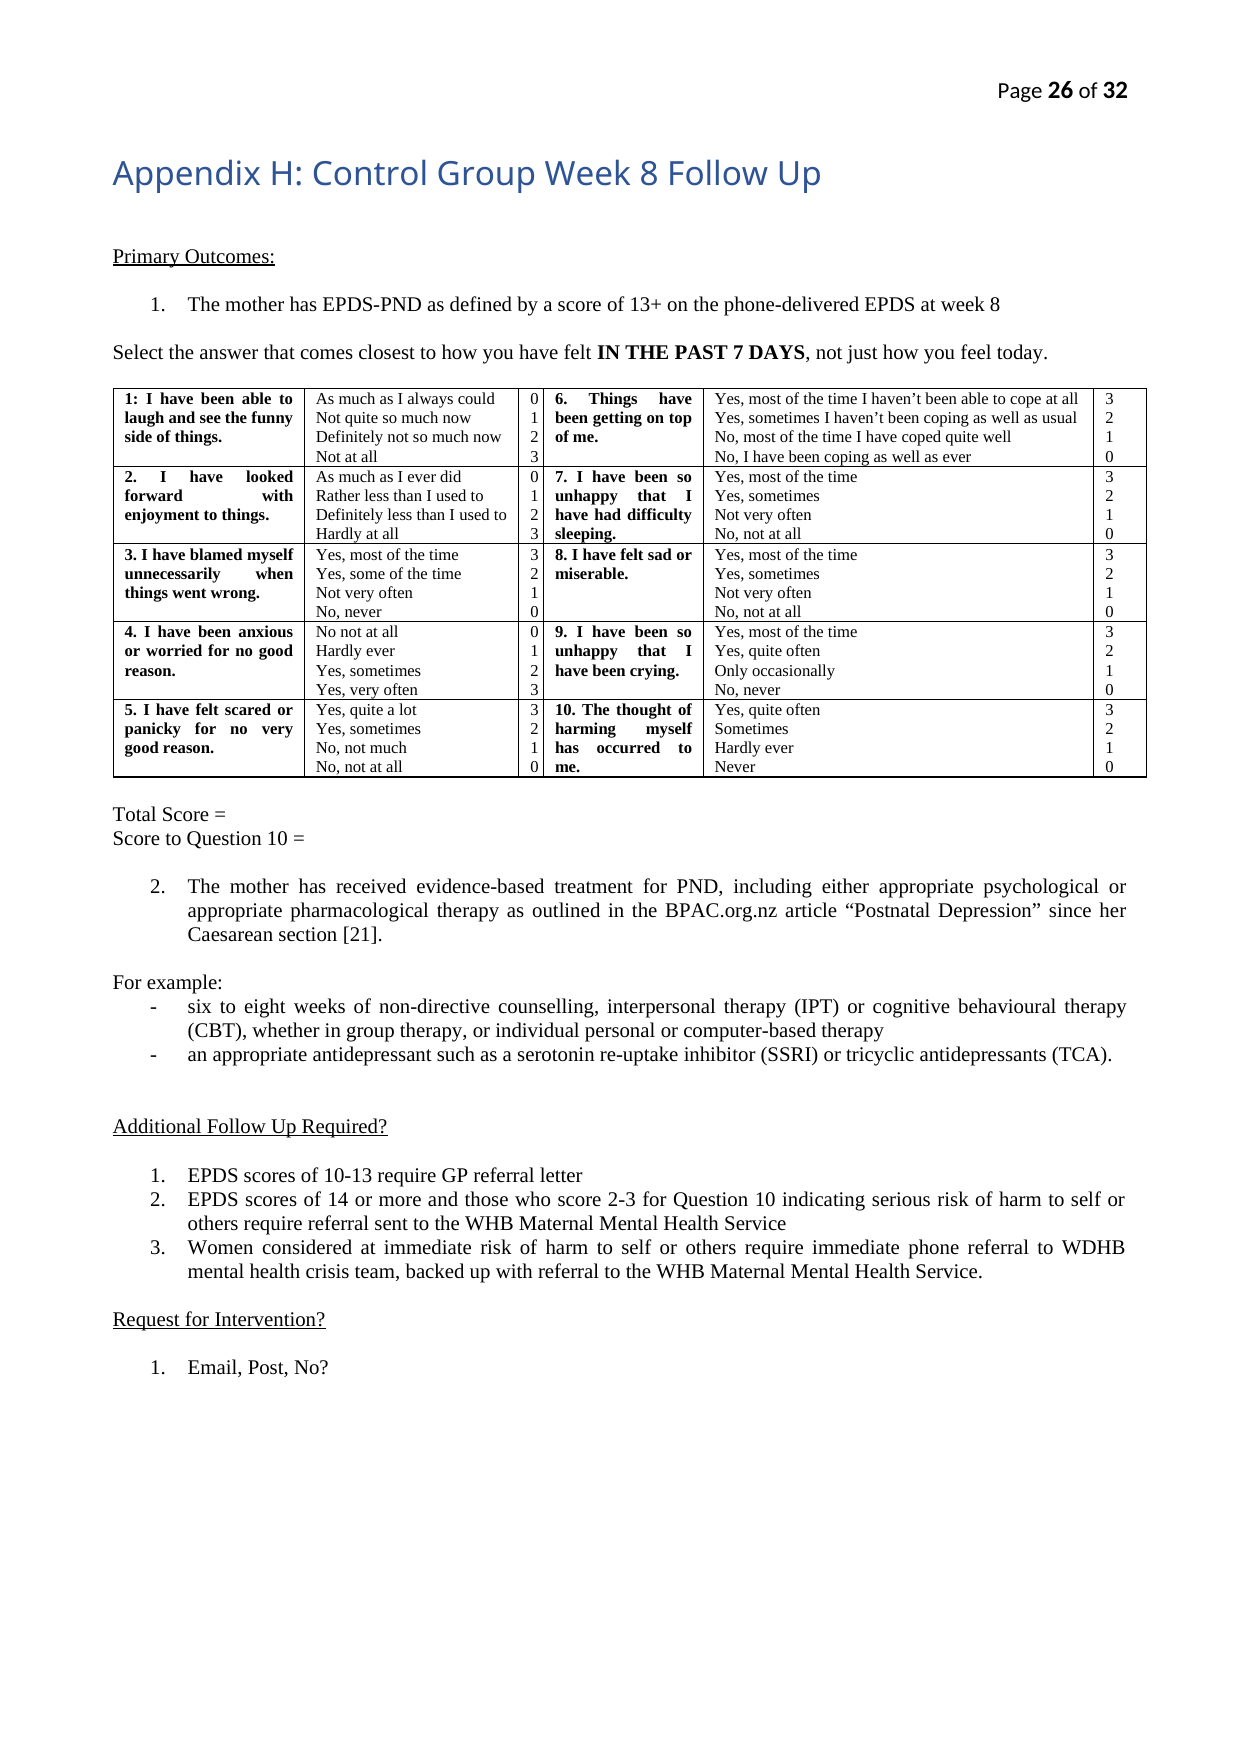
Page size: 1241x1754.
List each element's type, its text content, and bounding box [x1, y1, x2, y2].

list The mother has received evidence-based treatment for PND, including either appropriate psychological or appropriate pharmacological therapy as outlined in the BPAC.org.nz article “Postnatal Depression” since her Caesarean section [21]. [150, 874, 1128, 946]
table_header 6. Things have been getting on top of me. [544, 389, 703, 466]
table_cell Yes, most of the time Yes, quite often Only occasionally No, never [704, 622, 1093, 699]
subtitle Appendix H: Control Group Week 8 Follow Up [112, 150, 1128, 195]
list EPDS scores of 10-13 require GP referral letter [150, 1162, 1128, 1187]
table_header As much as I always could Not quite so much now Definitely not so much now Not at all [305, 389, 518, 466]
table_cell Yes, most of the time Yes, some of the time Not very often No, never [305, 544, 518, 621]
table_cell Yes, most of the time Yes, sometimes Not very often No, not at all [704, 544, 1093, 621]
table_cell 2. I have looked forward with enjoyment to things. [114, 467, 304, 543]
table_cell 3 2 1 0 [519, 544, 543, 621]
table_header 0 1 2 3 [519, 389, 543, 466]
table_cell 7. I have been so unhappy that I have had difficulty sleeping. [544, 467, 703, 543]
list Women considered at immediate risk of harm to self or others require immediate phone referral to WDHB mental health crisis team, backed up with referral to the WHB Maternal Mental Health Service. [150, 1235, 1128, 1283]
table_cell 3 2 1 0 [1094, 622, 1146, 699]
text Total Score = [112, 802, 1128, 826]
list The mother has EPDS-PND as defined by a score of 13+ on the phone-delivered EPDS at week 8 [150, 292, 1128, 316]
table_cell 10. The thought of harming myself has occurred to me. [544, 700, 703, 776]
text Score to Question 10 = [112, 826, 1128, 850]
table_cell 3 2 1 0 [1094, 700, 1146, 776]
text For example: [112, 970, 1128, 994]
table_cell 3 2 1 0 [1094, 544, 1146, 621]
list EPDS scores of 14 or more and those who score 2-3 for Question 10 indicating serious risk of harm to self or others require referral sent to the WHB Maternal Mental Health Service [150, 1187, 1128, 1235]
table_cell Yes, quite often Sometimes Hardly ever Never [704, 700, 1093, 776]
table_cell 5. I have felt scared or panicky for no very good reason. [114, 700, 304, 776]
text Select the answer that comes closest to how you have felt IN THE PAST 7 DAYS, not just how you feel today. [112, 340, 1128, 364]
list an appropriate antidepressant such as a serotonin re-uptake inhibitor (SSRI) or tricyclic antidepressants (TCA). [150, 1042, 1128, 1066]
table_cell 8. I have felt sad or miserable. [544, 544, 703, 621]
list Email, Post, No? [150, 1355, 1128, 1379]
text Request for Intervention? [112, 1307, 1128, 1331]
list six to eight weeks of non-directive counselling, interpersonal therapy (IPT) or cognitive behavioural therapy (CBT), whether in group therapy, or individual personal or computer-based therapy [150, 994, 1128, 1042]
table_cell 0 1 2 3 [519, 467, 543, 543]
text Primary Outcomes: [112, 243, 1128, 268]
text Additional Follow Up Required? [112, 1114, 1128, 1138]
table_cell 3. I have blamed myself unnecessarily when things went wrong. [114, 544, 304, 621]
table_cell Yes, most of the time Yes, sometimes Not very often No, not at all [704, 467, 1093, 543]
table_cell No not at all Hardly ever Yes, sometimes Yes, very often [305, 622, 518, 699]
table_header Yes, most of the time I haven’t been able to cope at all Yes, sometimes I haven’t been coping as well as usual No, most of the time I have coped quite well No, I have been coping as well as ever [704, 389, 1093, 466]
table_cell 3 2 1 0 [519, 700, 543, 776]
table_cell 0 1 2 3 [519, 622, 543, 699]
table_cell 4. I have been anxious or worried for no good reason. [114, 622, 304, 699]
table_header 3 2 1 0 [1094, 389, 1146, 466]
table_cell 3 2 1 0 [1094, 467, 1146, 543]
table_cell As much as I ever did Rather less than I used to Definitely less than I used to Hardly at all [305, 467, 518, 543]
table_cell Yes, quite a lot Yes, sometimes No, not much No, not at all [305, 700, 518, 776]
table_header 1: I have been able to laugh and see the funny side of things. [114, 389, 304, 466]
table_cell 9. I have been so unhappy that I have been crying. [544, 622, 703, 699]
